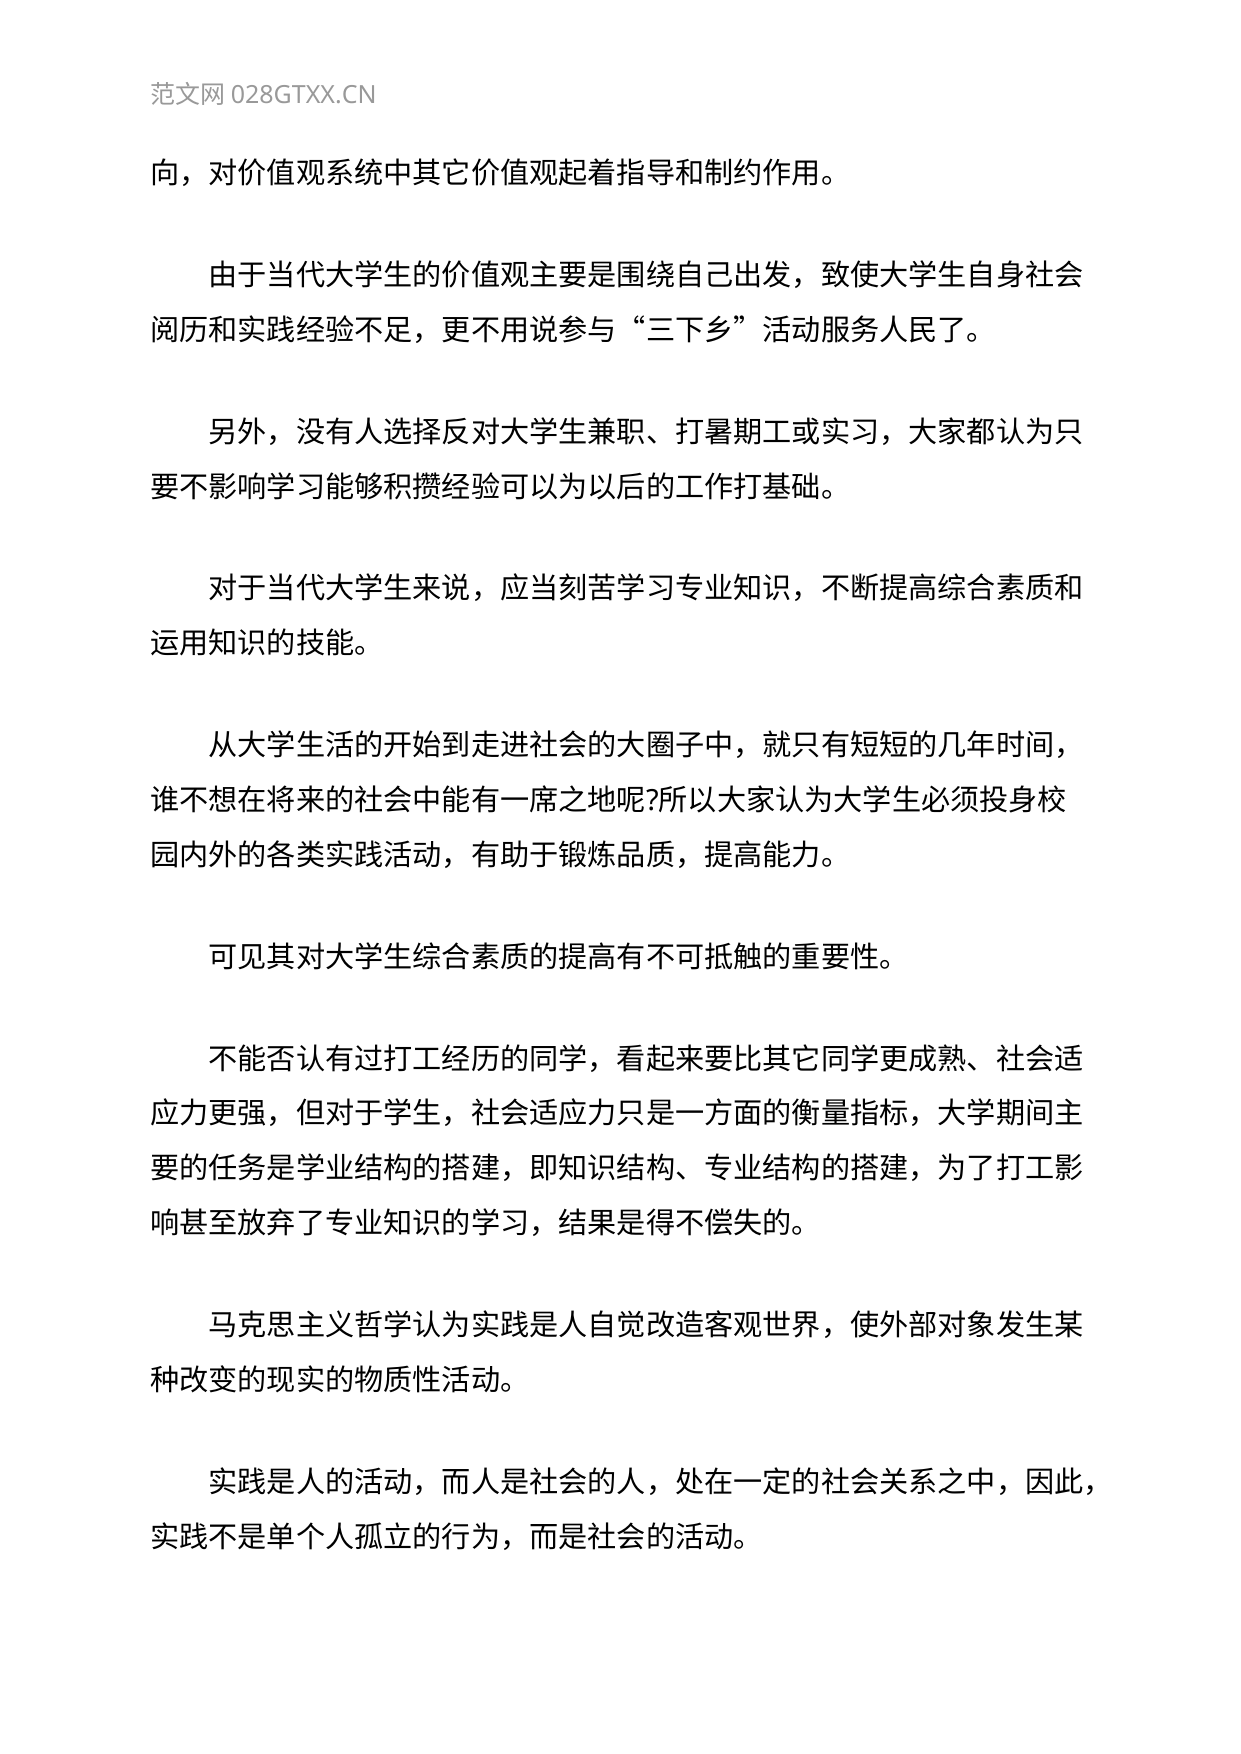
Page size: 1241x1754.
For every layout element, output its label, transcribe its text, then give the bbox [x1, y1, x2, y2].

text 对于当代大学生来说，应当刻苦学习专业知识，不断提高综合素质和运用知识的技能。 [150, 565, 1090, 662]
text 马克思主义哲学认为实践是人自觉改造客观世界，使外部对象发生某种改变的现实的物质性活动。 [150, 1302, 1090, 1399]
text 从大学生活的开始到走进社会的大圈子中，就只有短短的几年时间，谁不想在将来的社会中能有一席之地呢?所以大家认为大学生必须投身校园内外的各类实践活动，有助于锻炼品质，提高能力。 [150, 722, 1090, 874]
text 实践是人的活动，而人是社会的人，处在一定的社会关系之中，因此，实践不是单个人孤立的行为，而是社会的活动。 [150, 1458, 1090, 1556]
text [150, 150, 1090, 192]
text 另外，没有人选择反对大学生兼职、打暑期工或实习，大家都认为只要不影响学习能够积攒经验可以为以后的工作打基础。 [150, 408, 1090, 506]
text 可见其对大学生综合素质的提高有不可抵触的重要性。 [150, 933, 1090, 976]
text 不能否认有过打工经历的同学，看起来要比其它同学更成熟、社会适应力更强，但对于学生，社会适应力只是一方面的衡量指标，大学期间主要的任务是学业结构的搭建，即知识结构、专业结构的搭建，为了打工影响甚至放弃了专业知识的学习，结果是得不偿失的。 [150, 1035, 1090, 1242]
text 由于当代大学生的价值观主要是围绕自己出发，致使大学生自身社会阅历和实践经验不足，更不用说参与“三下乡”活动服务人民了。 [150, 252, 1090, 349]
